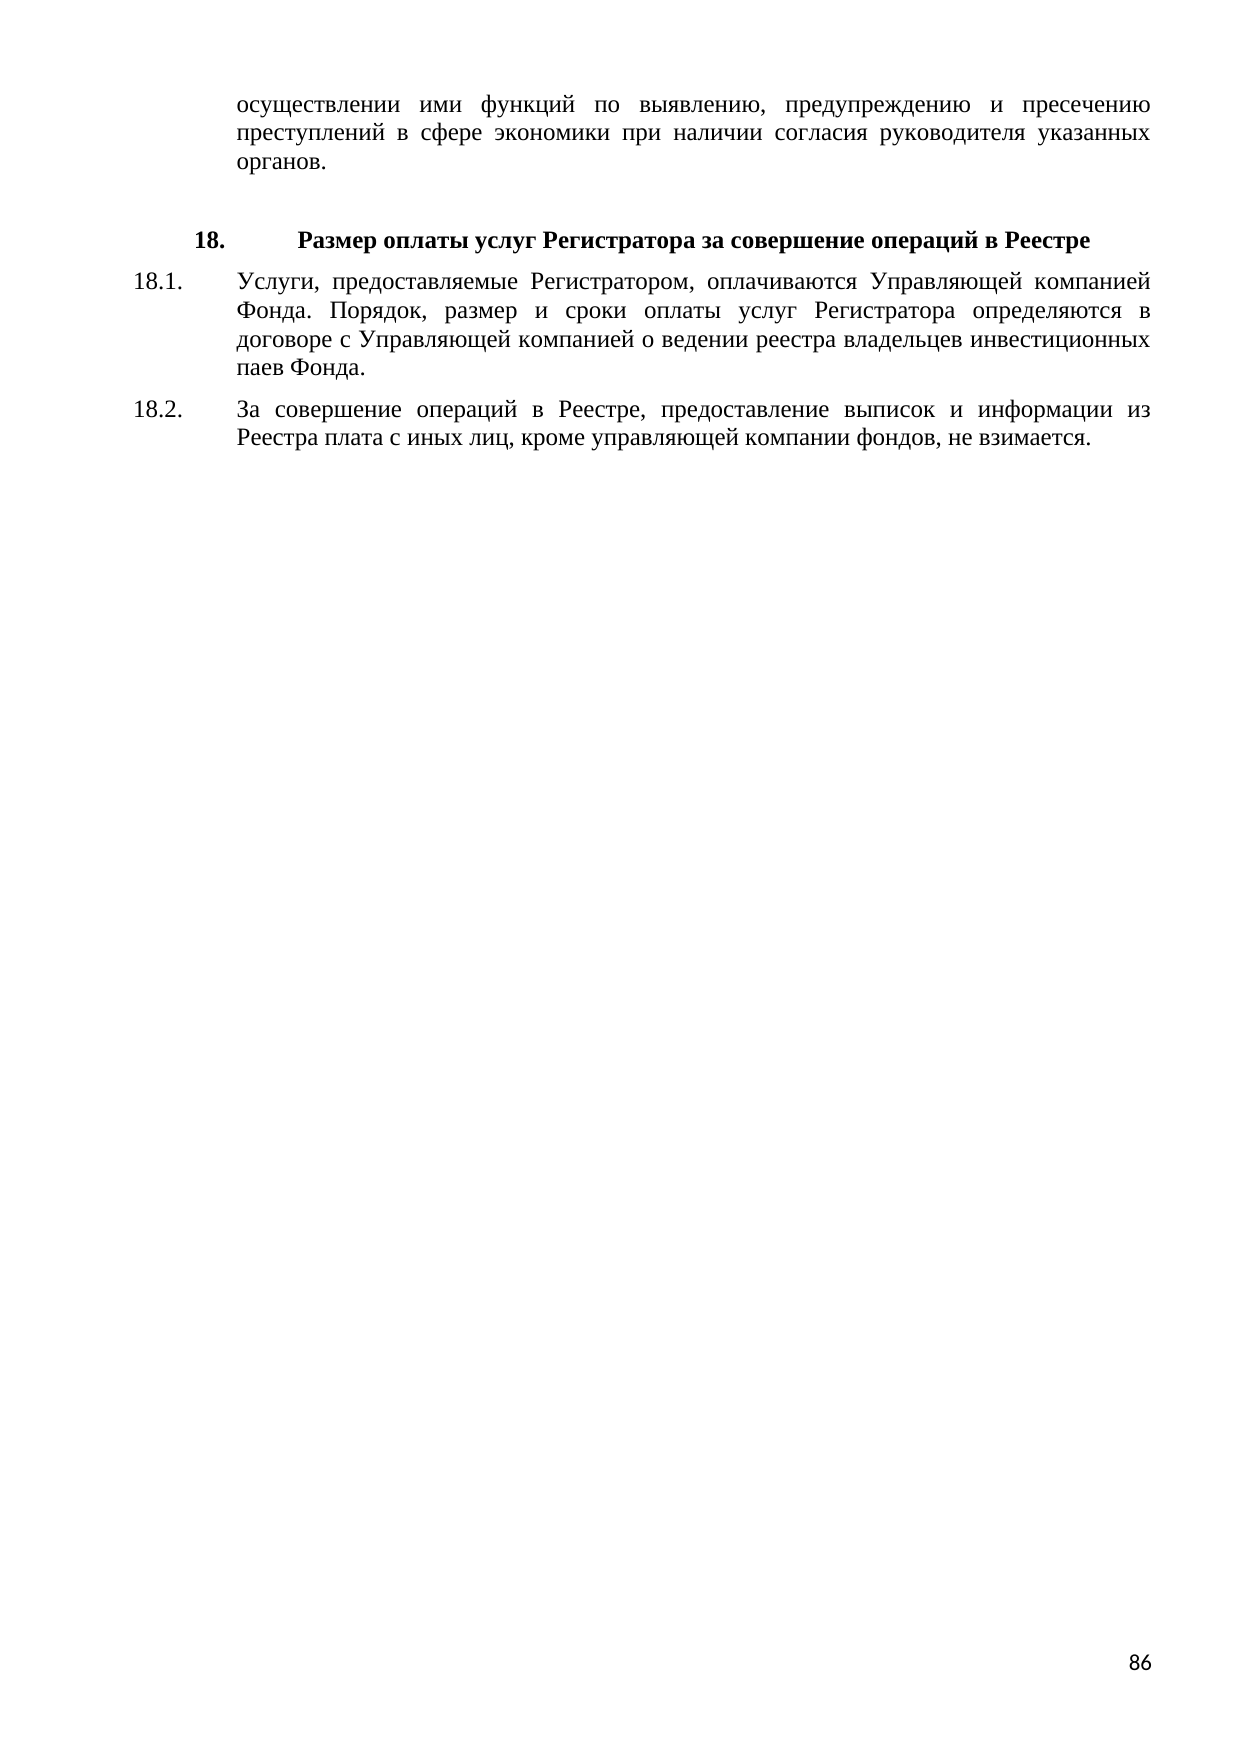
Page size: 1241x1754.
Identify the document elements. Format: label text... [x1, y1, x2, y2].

subtitle Размер оплаты услуг Регистратора за совершение операций в Реестре [133, 225, 1152, 254]
list Услуги, предоставляемые Регистратором, оплачиваются Управляющей компанией Фонда. Порядок, размер и сроки оплаты услуг Регистратора определяются в договоре с Управляющей компанией о ведении реестра владельцев инвестиционных паев Фонда. [133, 266, 1152, 381]
list За совершение операций в Реестре, предоставление выписок и информации из Реестра плата с иных лиц, кроме управляющей компании фондов, не взимается. [133, 394, 1152, 451]
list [133, 89, 1152, 175]
